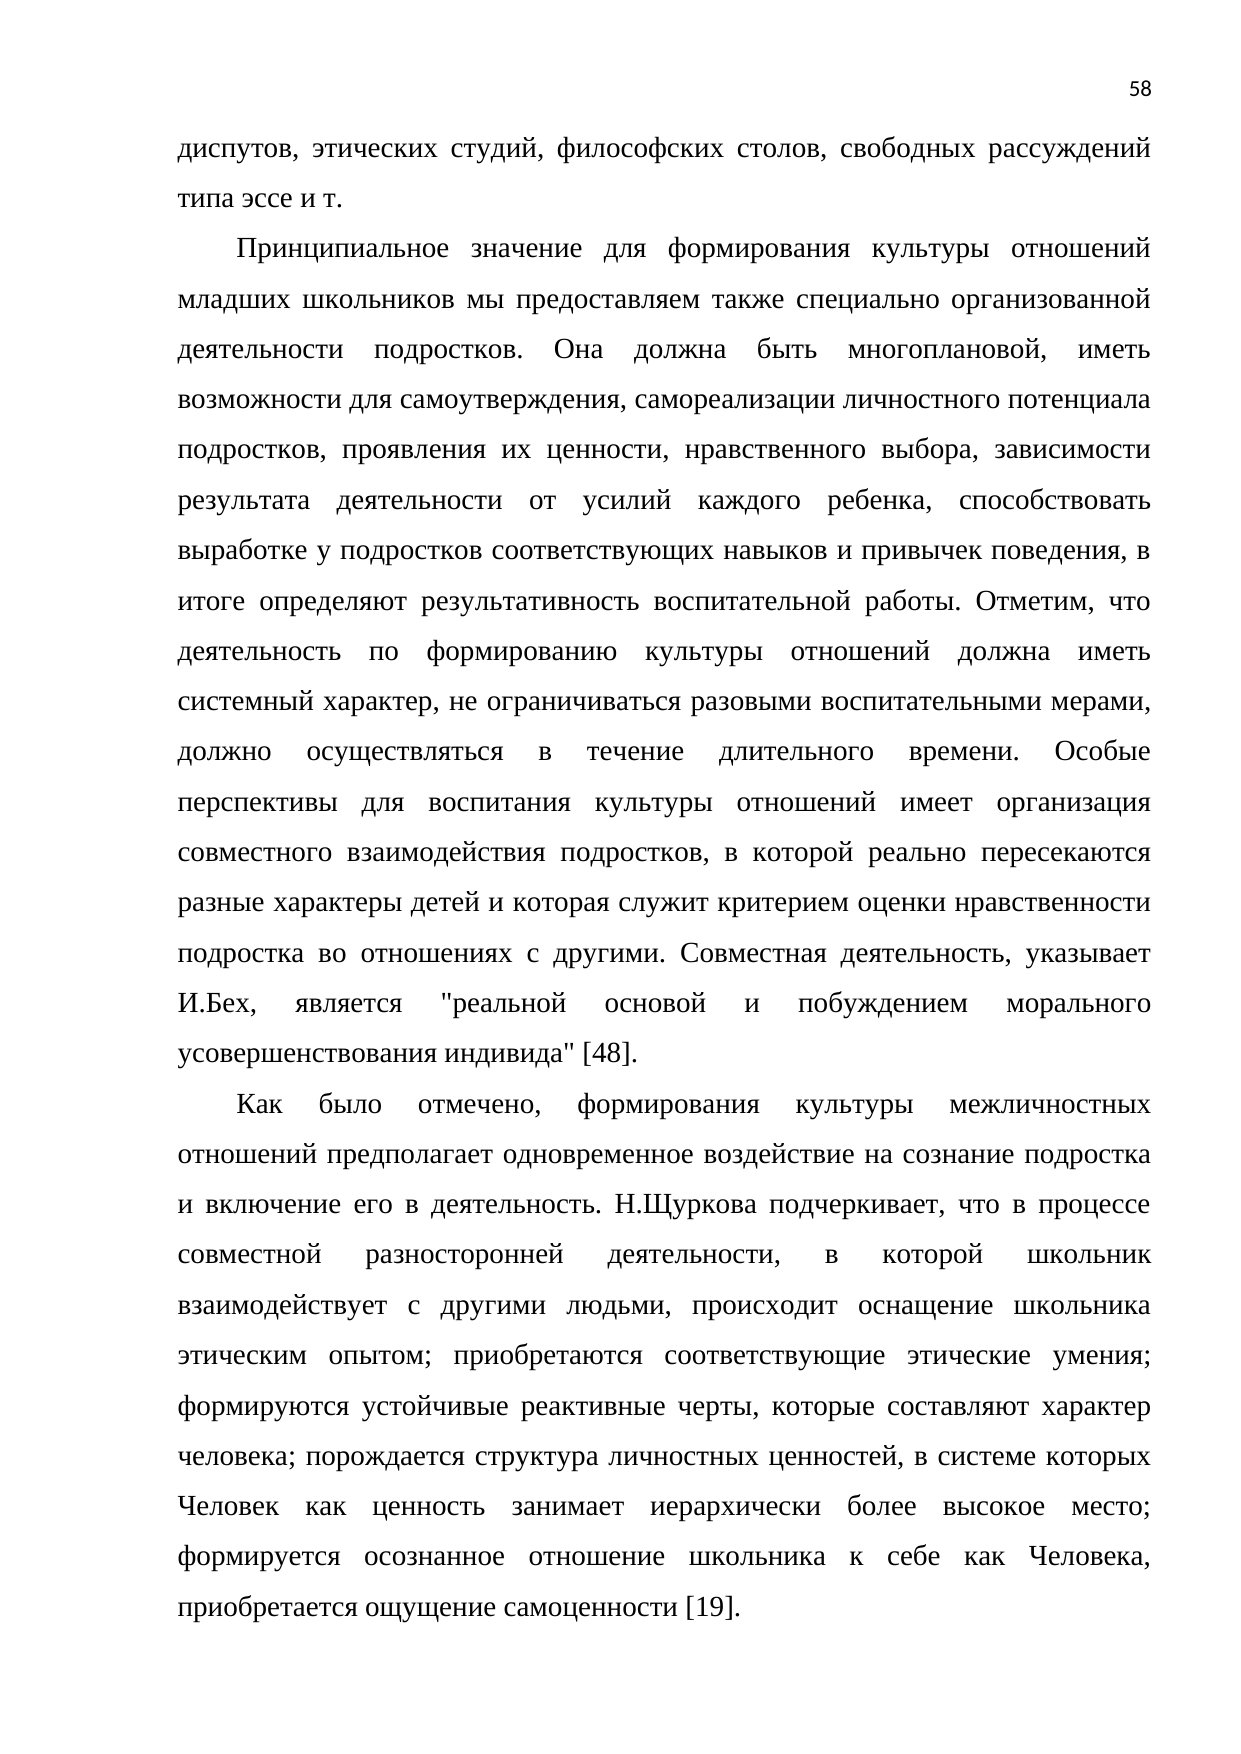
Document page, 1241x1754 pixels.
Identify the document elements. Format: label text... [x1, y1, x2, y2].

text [177, 130, 1152, 214]
text Как было отмечено, формирования культуры межличностных отношений предполагает одновременное воздействие на сознание подростка и включение его в деятельность. Н.Щуркова подчеркивает, что в процессе совместной разносторонней деятельности, в которой школьник взаимодействует с другими людьми, происходит оснащение школьника этическим опытом; приобретаются соответствующие этические умения; формируются устойчивые реактивные черты, которые составляют характер человека; порождается структура личностных ценностей, в системе которых Человек как ценность занимает иерархически более высокое место; формируется осознанное отношение школьника к себе как Человека, приобретается ощущение самоценности [19]. [177, 1086, 1152, 1622]
text Принципиальное значение для формирования культуры отношений младших школьников мы предоставляем также специально организованной деятельности подростков. Она должна быть многоплановой, иметь возможности для самоутверждения, самореализации личностного потенциала подростков, проявления их ценности, нравственного выбора, зависимости результата деятельности от усилий каждого ребенка, способствовать выработке у подростков соответствующих навыков и привычек поведения, в итоге определяют результативность воспитательной работы. Отметим, что деятельность по формированию культуры отношений должна иметь системный характер, не ограничиваться разовыми воспитательными мерами, должно осуществляться в течение длительного времени. Особые перспективы для воспитания культуры отношений имеет организация совместного взаимодействия подростков, в которой реально пересекаются разные характеры детей и которая служит критерием оценки нравственности подростка во отношениях с другими. Совместная деятельность, указывает И.Бех, является "реальной основой и побуждением морального усовершенствования индивида" [48]. [177, 230, 1152, 1069]
